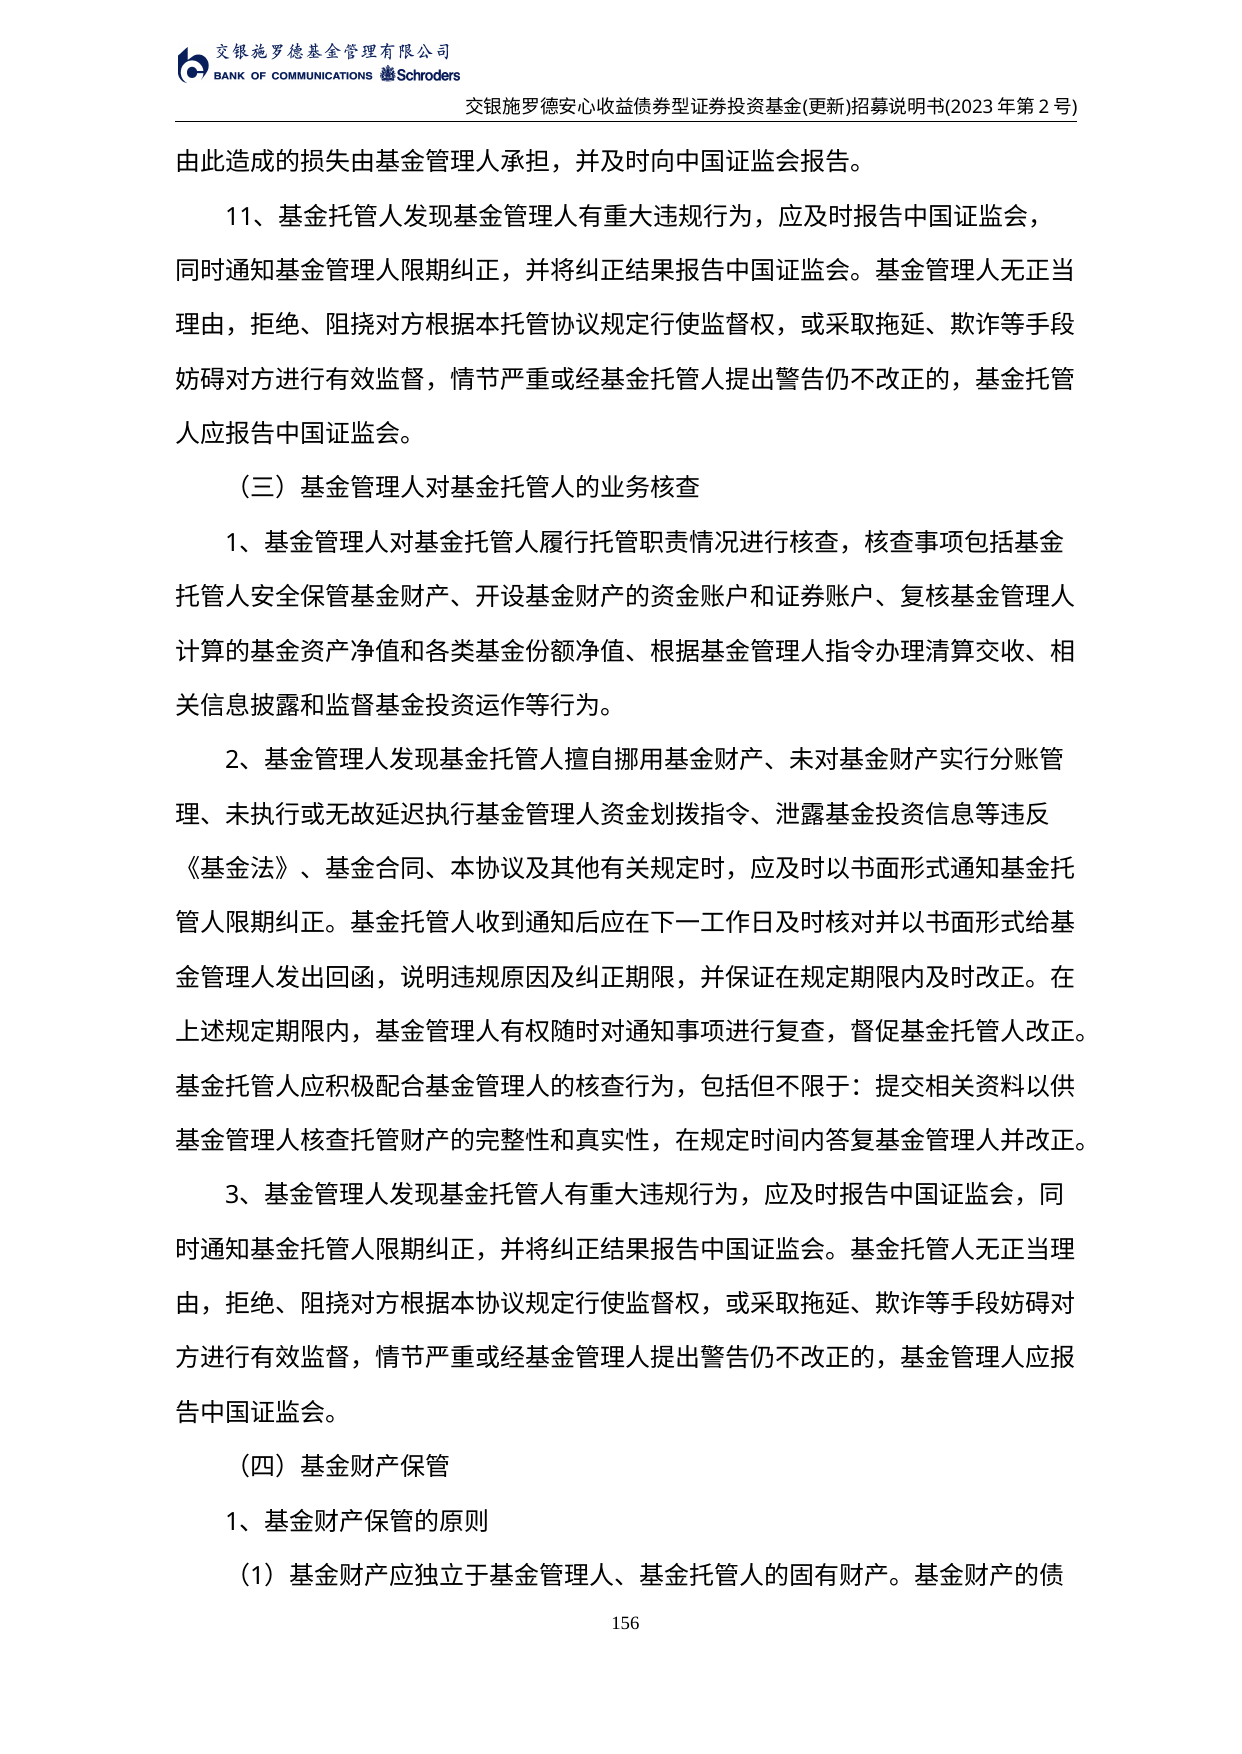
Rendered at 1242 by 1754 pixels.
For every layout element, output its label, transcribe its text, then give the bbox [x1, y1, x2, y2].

picture [178, 43, 460, 83]
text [175, 1555, 1077, 1592]
text 1、基金管理人对基金托管人履行托管职责情况进行核查，核查事项包括基金托管人安全保管基金财产、开设基金财产的资金账户和证券账户、复核基金管理人计算的基金资产净值和各类基金份额净值、根据基金管理人指令办理清算交收、相关信息披露和监督基金投资运作等行为。 [175, 522, 1077, 722]
text （四）基金财产保管 [175, 1447, 1077, 1483]
text 11、基金托管人发现基金管理人有重大违规行为，应及时报告中国证监会，同时通知基金管理人限期纠正，并将纠正结果报告中国证监会。基金管理人无正当理由，拒绝、阻挠对方根据本托管协议规定行使监督权，或采取拖延、欺诈等手段妨碍对方进行有效监督，情节严重或经基金托管人提出警告仍不改正的，基金托管人应报告中国证监会。 [175, 196, 1077, 450]
text 1、基金财产保管的原则 [175, 1501, 1077, 1537]
text 3、基金管理人发现基金托管人有重大违规行为，应及时报告中国证监会，同时通知基金托管人限期纠正，并将纠正结果报告中国证监会。基金托管人无正当理由，拒绝、阻挠对方根据本协议规定行使监督权，或采取拖延、欺诈等手段妨碍对方进行有效监督，情节严重或经基金管理人提出警告仍不改正的，基金管理人应报告中国证监会。 [175, 1175, 1077, 1428]
text （三）基金管理人对基金托管人的业务核查 [175, 468, 1077, 504]
text 2、基金管理人发现基金托管人擅自挪用基金财产、未对基金财产实行分账管理、未执行或无故延迟执行基金管理人资金划拨指令、泄露基金投资信息等违反《基金法》、基金合同、本协议及其他有关规定时，应及时以书面形式通知基金托管人限期纠正。基金托管人收到通知后应在下一工作日及时核对并以书面形式给基金管理人发出回函，说明违规原因及纠正期限，并保证在规定期限内及时改正。在上述规定期限内，基金管理人有权随时对通知事项进行复查，督促基金托管人改正。基金托管人应积极配合基金管理人的核查行为，包括但不限于：提交相关资料以供基金管理人核查托管财产的完整性和真实性，在规定时间内答复基金管理人并改正。 [175, 740, 1077, 1157]
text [175, 142, 1077, 178]
